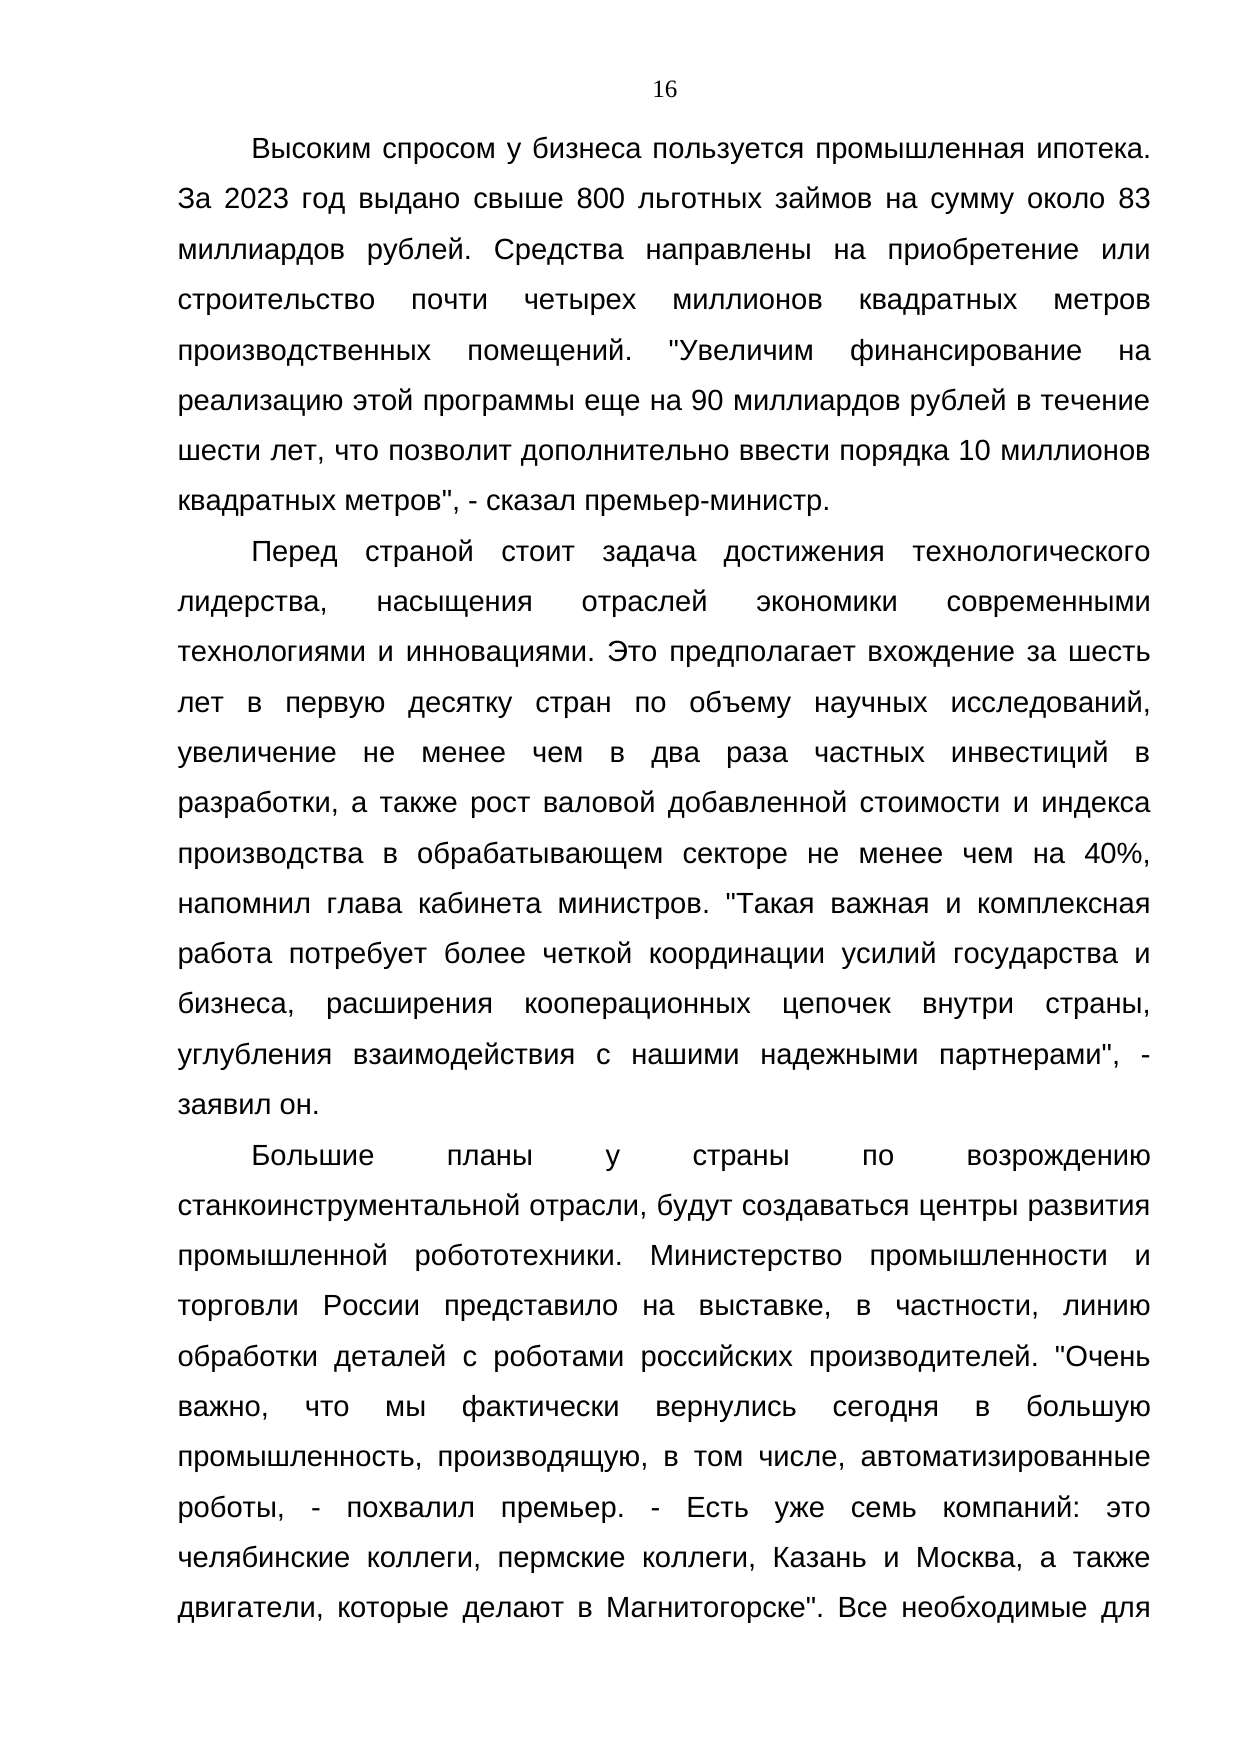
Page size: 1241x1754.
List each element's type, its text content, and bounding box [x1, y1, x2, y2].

text Перед страной стоит задача достижения технологического лидерства, насыщения отраслей экономики современными технологиями и инновациями. Это предполагает вхождение за шесть лет в первую десятку стран по объему научных исследований, увеличение не менее чем в два раза частных инвестиций в разработки, а также рост валовой добавленной стоимости и индекса производства в обрабатывающем секторе не менее чем на 40%, напомнил глава кабинета министров. "Такая важная и комплексная работа потребует более четкой координации усилий государства и бизнеса, расширения кооперационных цепочек внутри страны, углубления взаимодействия с нашими надежными партнерами", - заявил он. [177, 534, 1152, 1121]
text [177, 1137, 1152, 1624]
text Высоким спросом у бизнеса пользуется промышленная ипотека. За 2023 год выдано свыше 800 льготных займов на сумму около 83 миллиардов рублей. Средства направлены на приобретение или строительство почти четырех миллионов квадратных метров производственных помещений. "Увеличим финансирование на реализацию этой программы еще на 90 миллиардов рублей в течение шести лет, что позволит дополнительно ввести порядка 10 миллионов квадратных метров", - сказал премьер-министр. [177, 131, 1152, 517]
